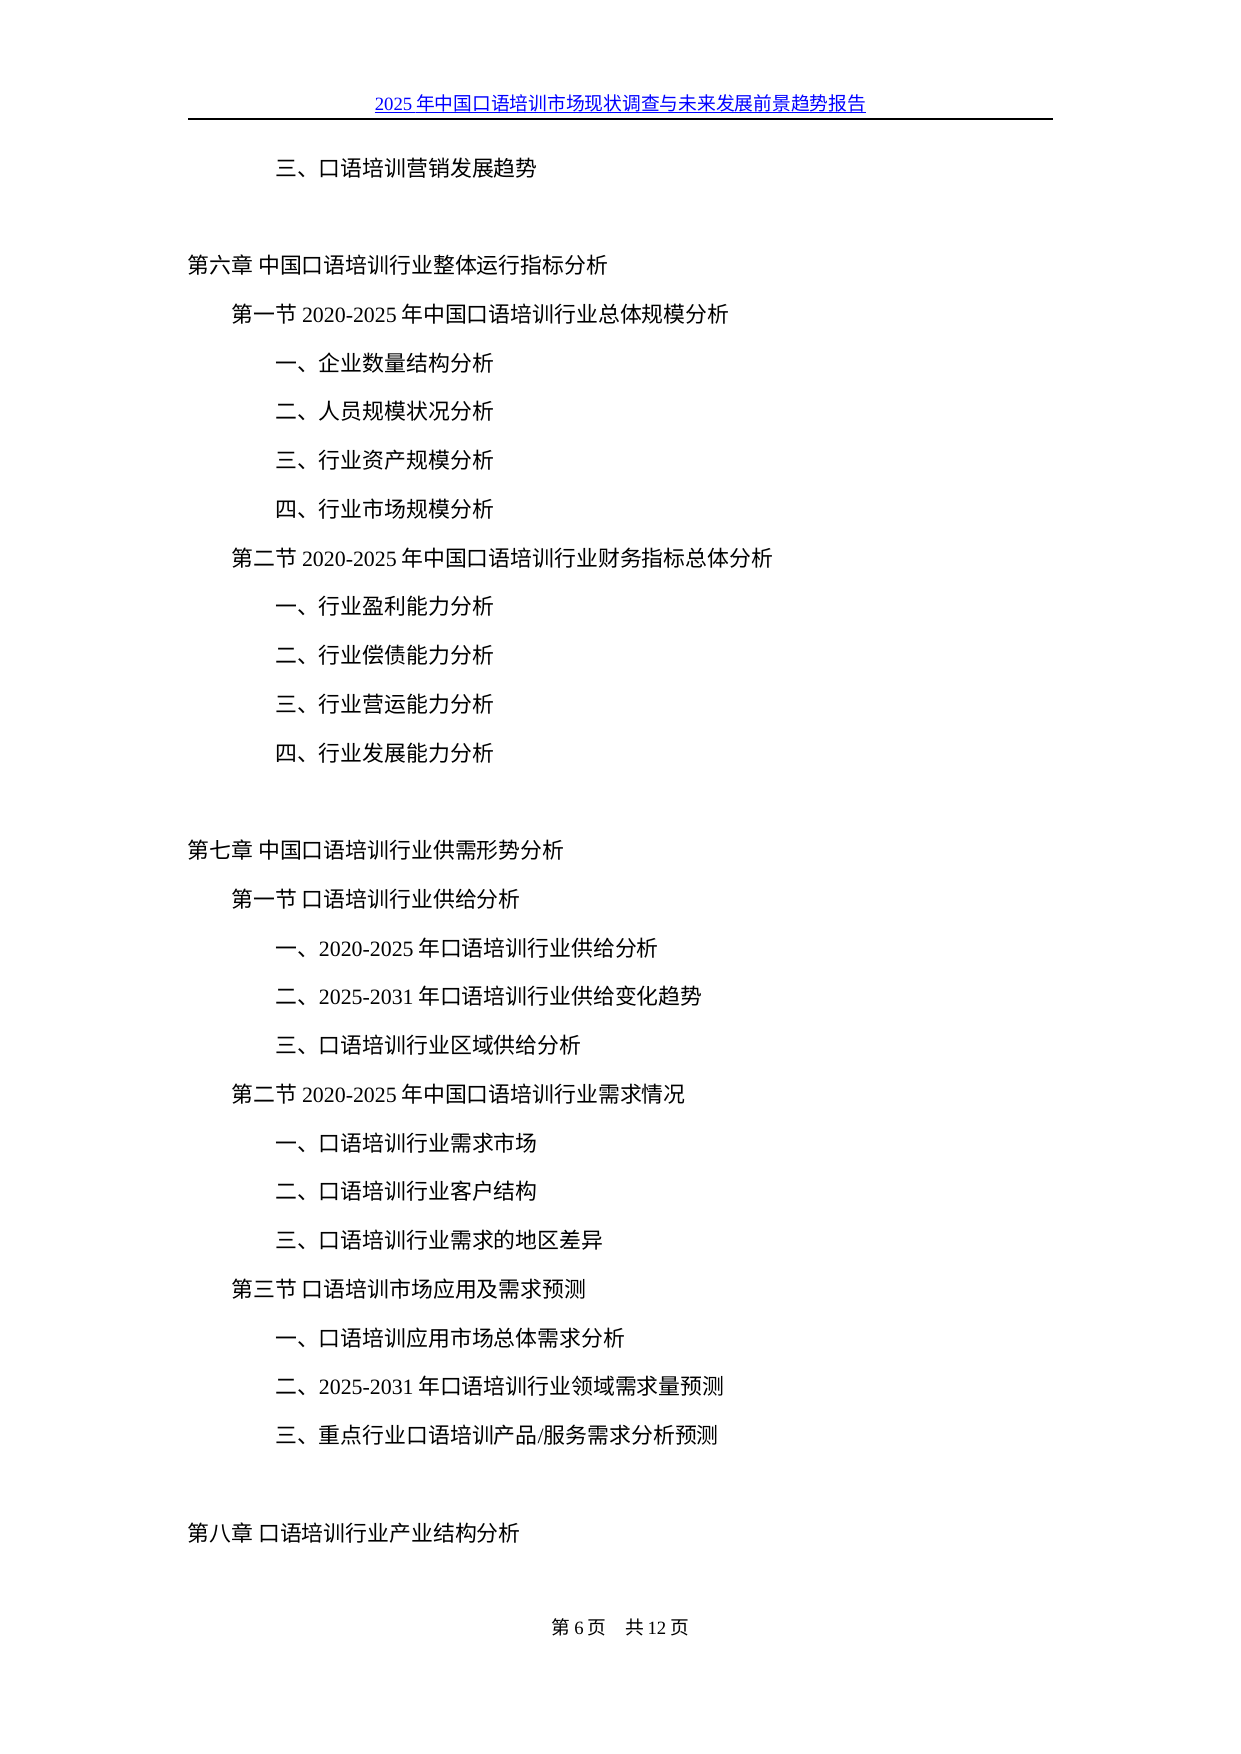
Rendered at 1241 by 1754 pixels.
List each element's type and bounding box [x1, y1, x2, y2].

text [187, 150, 1053, 1548]
